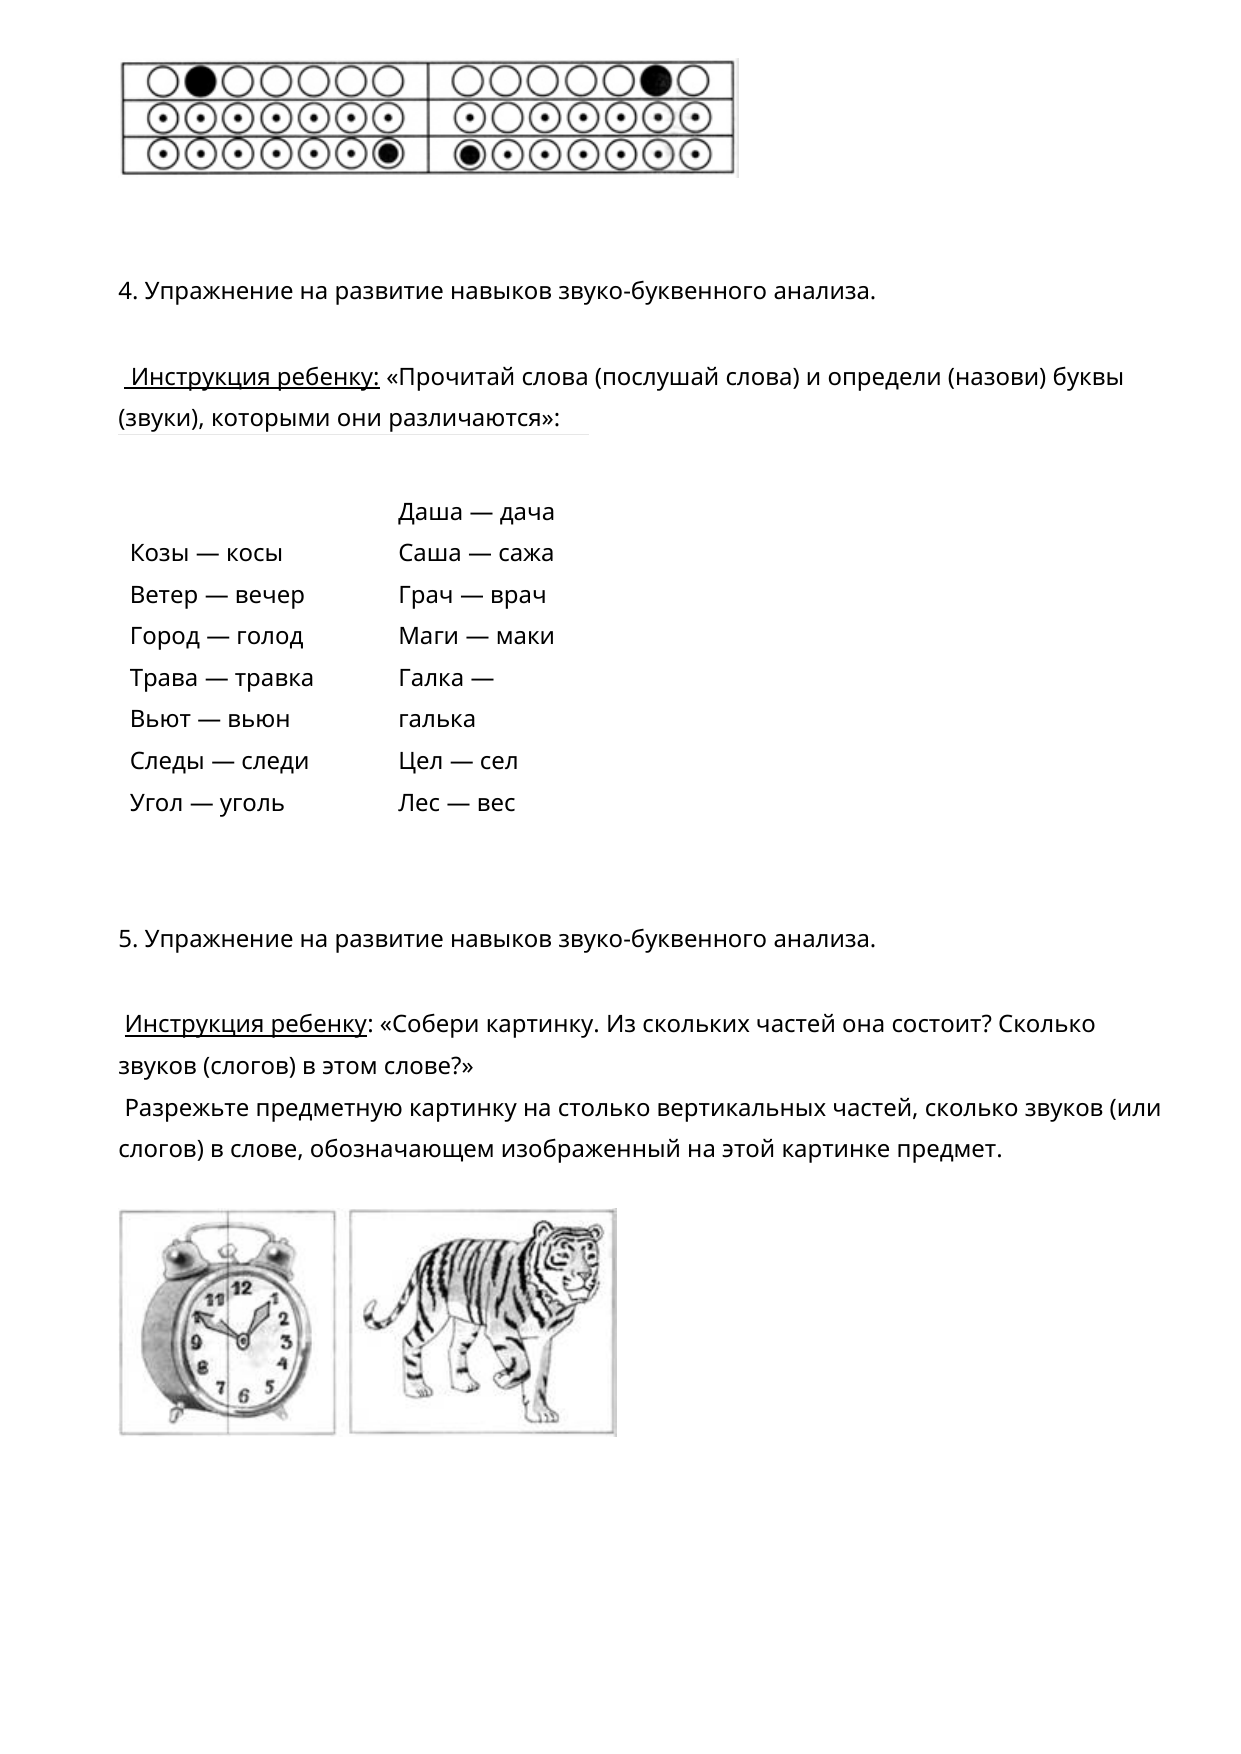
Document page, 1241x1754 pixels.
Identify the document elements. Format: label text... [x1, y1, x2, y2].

picture [118, 58, 739, 178]
text 5. Упражнение на развитие навыков звуко-буквенного анализа. [118, 913, 1181, 955]
text Инструкция ребенку: «Собери картинку. Из скольких частей она состоит? Сколько звуков (слогов) в этом слове?» Разрежьте предметную картинку на столько вертикальных частей, сколько звуков (или слогов) в слове, обозначающем изображенный на этой картинке предмет. [118, 998, 1181, 1164]
picture [118, 1208, 617, 1437]
text 4. Упражнение на развитие навыков звуко-буквенного анализа. [118, 265, 1181, 307]
table_header Даша — дача Саша — сажа Грач — врач Маги — маки Галка — галька Цел — сел Лес — вес [387, 435, 589, 869]
table_header Козы — косы Ветер — вечер Город — голод Трава — травка Вьют — вьюн Следы — следи Угол — уголь [118, 435, 387, 869]
text Инструкция ребенку: «Прочитай слова (послушай слова) и определи (назови) буквы (звуки), которыми они различаются»: [118, 350, 1181, 433]
